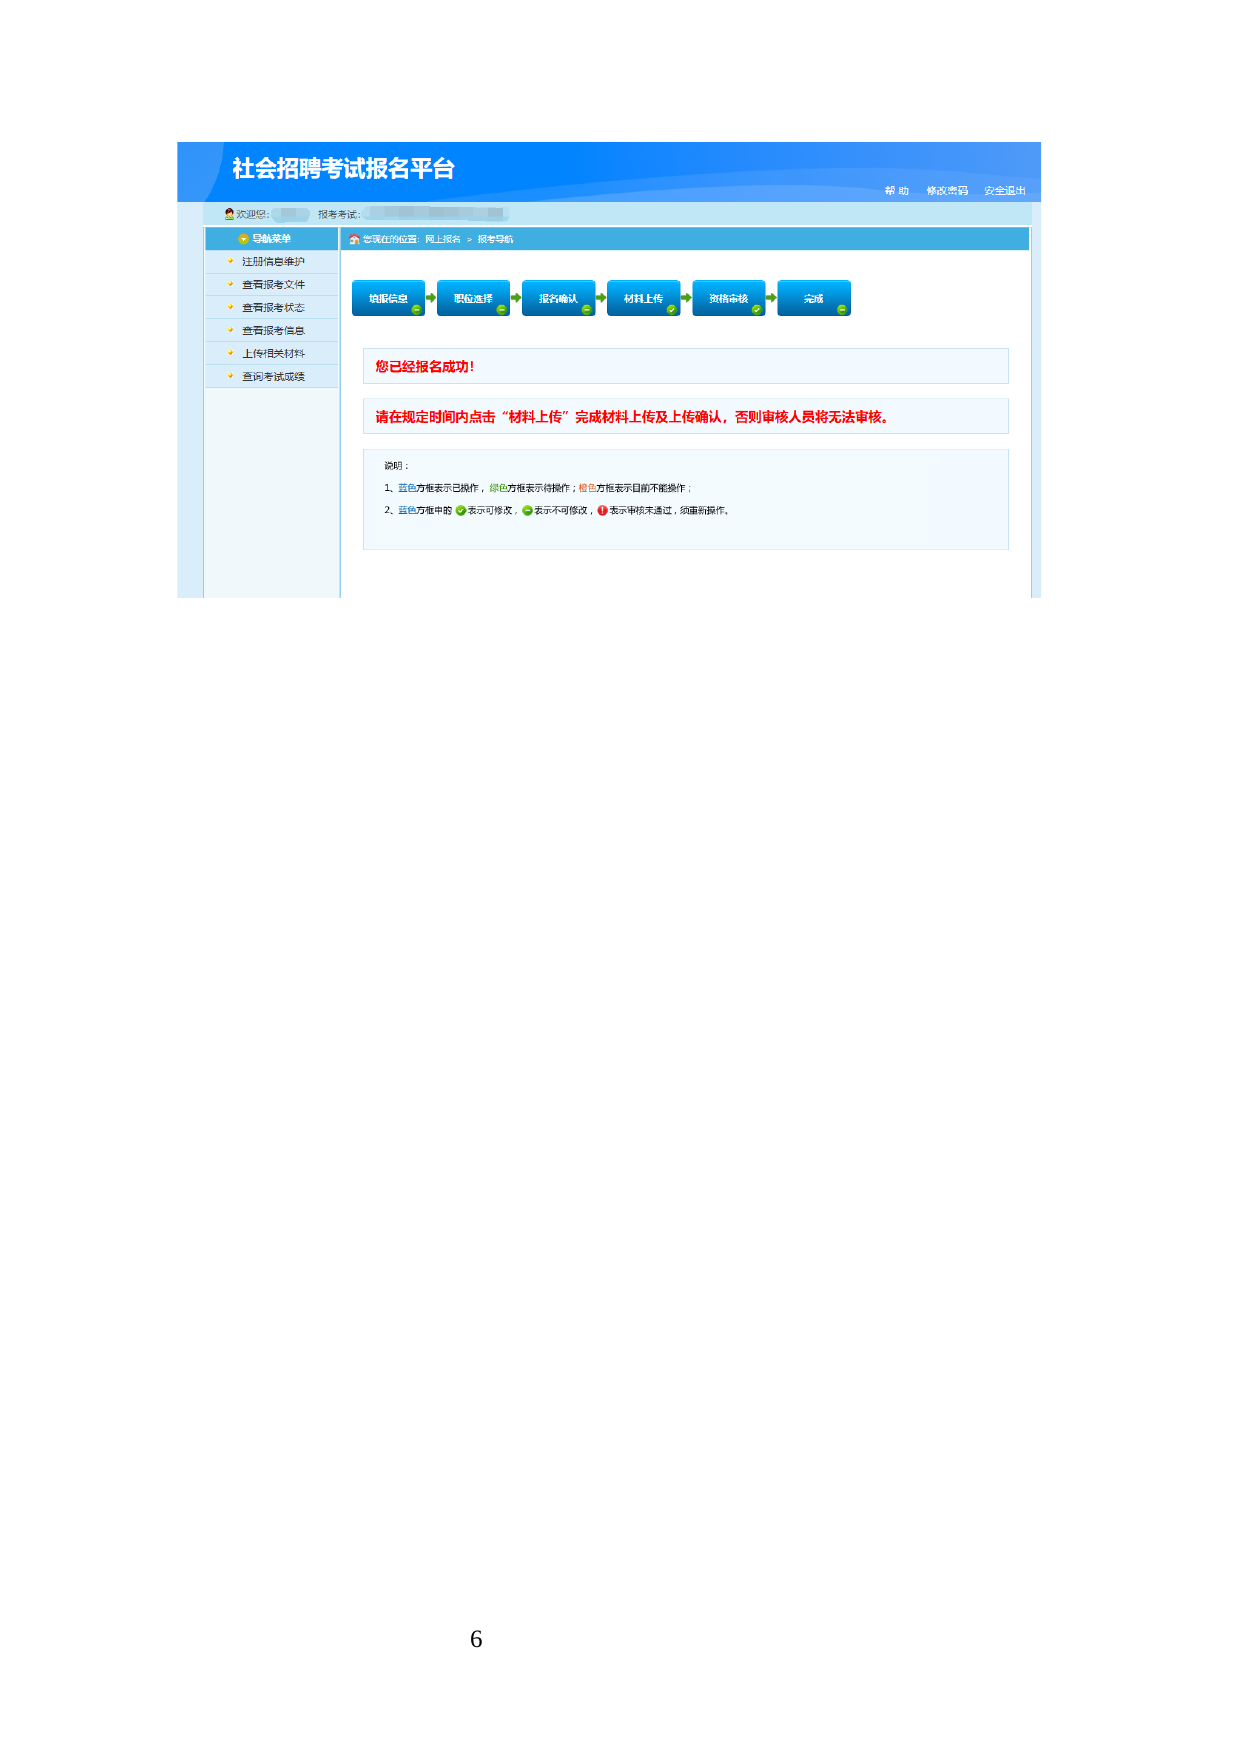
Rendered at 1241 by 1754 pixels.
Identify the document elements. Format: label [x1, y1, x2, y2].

picture [177, 142, 1042, 598]
